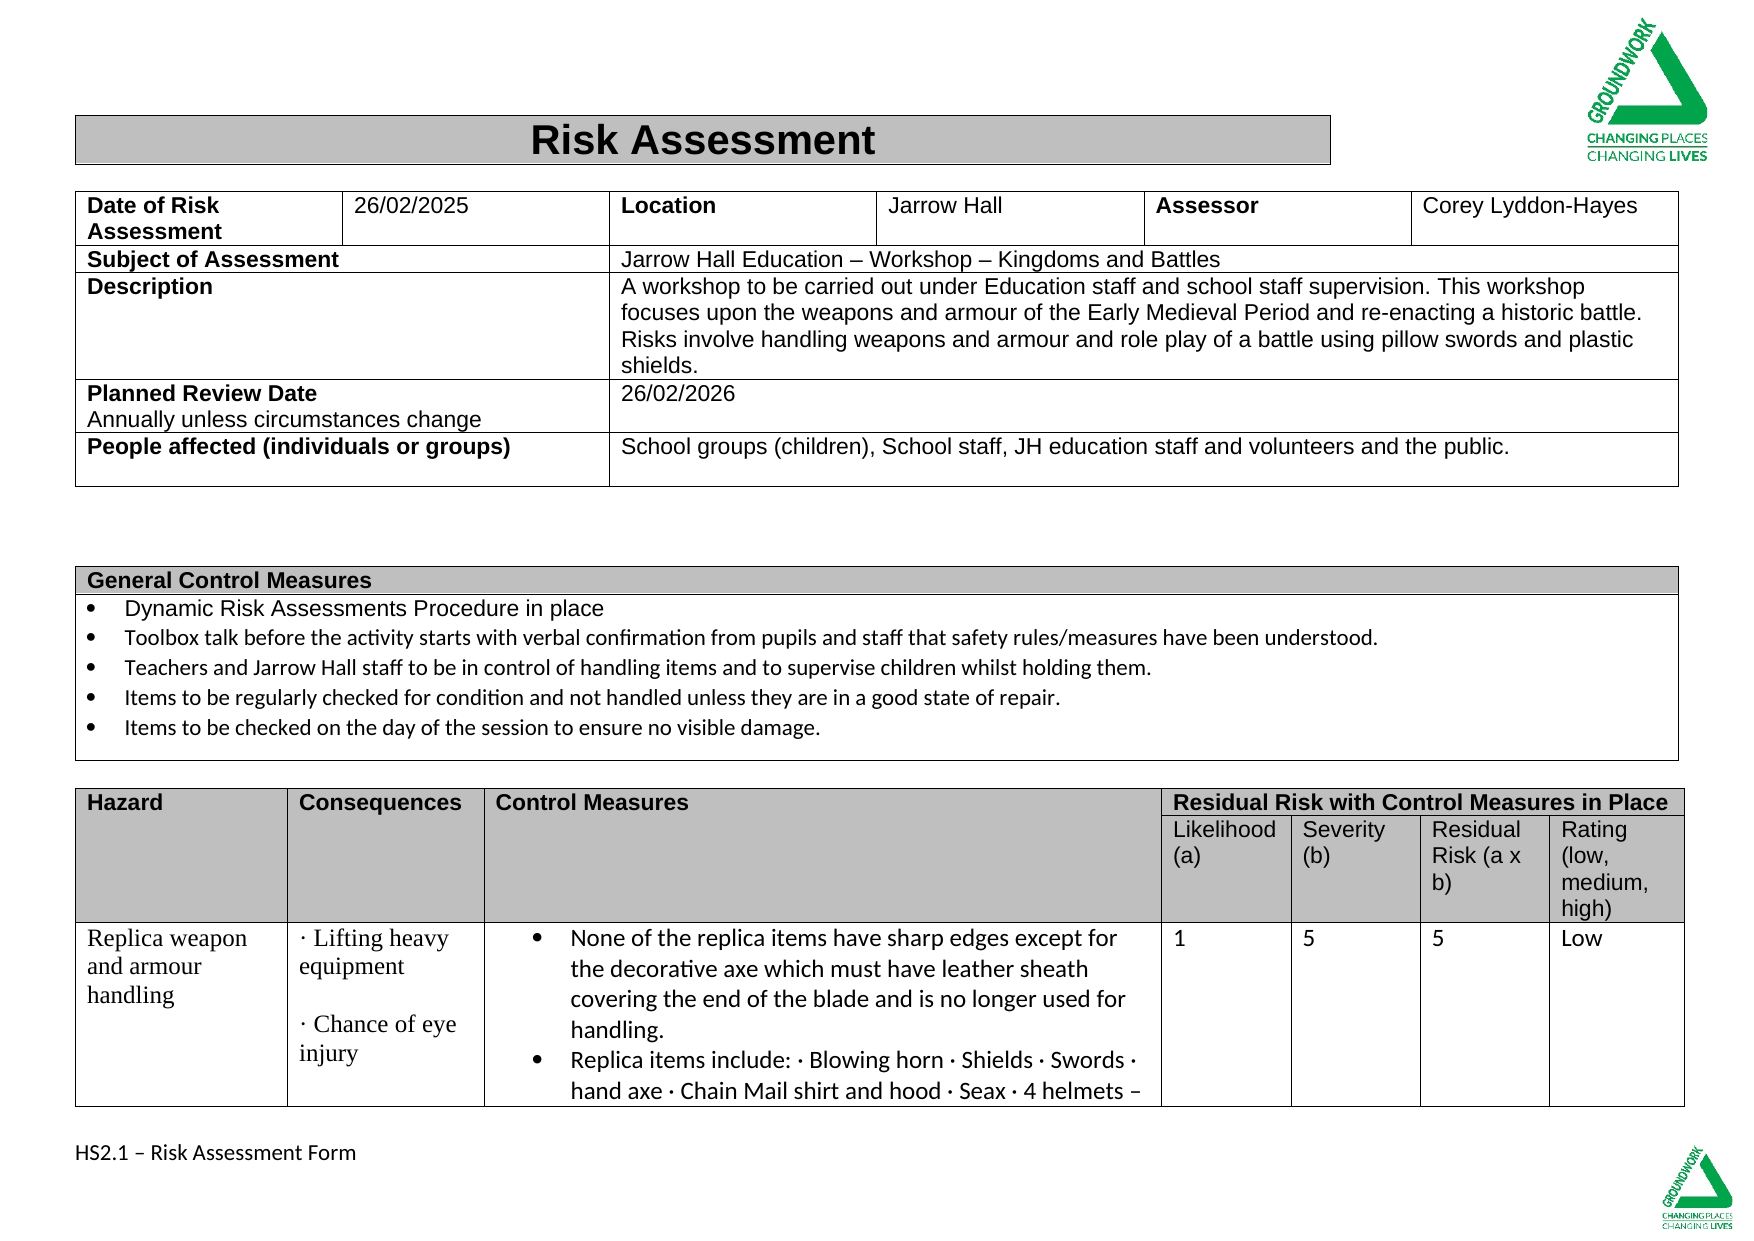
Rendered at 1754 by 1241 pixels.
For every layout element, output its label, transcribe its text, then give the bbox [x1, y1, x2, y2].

table_header General Control Measures [76, 567, 1678, 593]
table_cell 5 [1421, 923, 1549, 1106]
table_cell Subject of Assessment [76, 246, 609, 272]
picture [1587, 17, 1708, 161]
table_header Corey Lyddon-Hayes [1412, 192, 1678, 244]
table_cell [485, 923, 1161, 1106]
picture [1662, 1145, 1733, 1229]
table_header 26/02/2025 [343, 192, 609, 244]
table_header Hazard [76, 789, 287, 922]
table_cell School groups (children), School staff, JH education staff and volunteers and the public. [610, 433, 1678, 486]
table_cell Description [76, 273, 609, 378]
table_cell Likelihood (a) [1162, 816, 1291, 922]
table_header Residual Risk with Control Measures in Place [1162, 789, 1684, 815]
table_cell Jarrow Hall Education – Workshop – Kingdoms and Battles [610, 246, 1678, 272]
table_cell Severity (b) [1292, 816, 1420, 922]
table_header Date of Risk Assessment [76, 192, 342, 244]
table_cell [76, 923, 287, 1106]
table_cell 26/02/2026 [610, 380, 1678, 432]
table_header Control Measures [485, 789, 1161, 922]
table_cell Planned Review Date Annually unless circumstances change [76, 380, 609, 432]
table_cell People affected (individuals or groups) [76, 433, 609, 486]
table_cell Residual Risk (a x b) [1421, 816, 1549, 922]
table_header Assessor [1145, 192, 1411, 244]
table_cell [288, 923, 484, 1106]
table_cell Rating (low, medium, high) [1550, 816, 1684, 922]
table_cell 1 [1162, 923, 1291, 1106]
table_cell Dynamic Risk Assessments Procedure in place Toolbox talk before the activity starts with verbal confirmation from pupils and staff that safety rules/measures have been understood. Teachers and Jarrow Hall staff to be in control of handling items and to supervise children whilst holding them. Items to be regularly checked for condition and not handled unless they are in a good state of repair. Items to be checked on the day of the session to ensure no visible damage. [76, 595, 1678, 760]
table_header Consequences [288, 789, 484, 922]
table_cell A workshop to be carried out under Education staff and school staff supervision. This workshop focuses upon the weapons and armour of the Early Medieval Period and re-enacting a historic battle. Risks involve handling weapons and armour and role play of a battle using pillow swords and plastic shields. [610, 273, 1678, 378]
table_header Jarrow Hall [877, 192, 1144, 244]
table_header Risk Assessment [76, 116, 1330, 163]
table_cell Low [1550, 923, 1684, 1106]
table_cell 5 [1292, 923, 1420, 1106]
table_header Location [610, 192, 876, 244]
